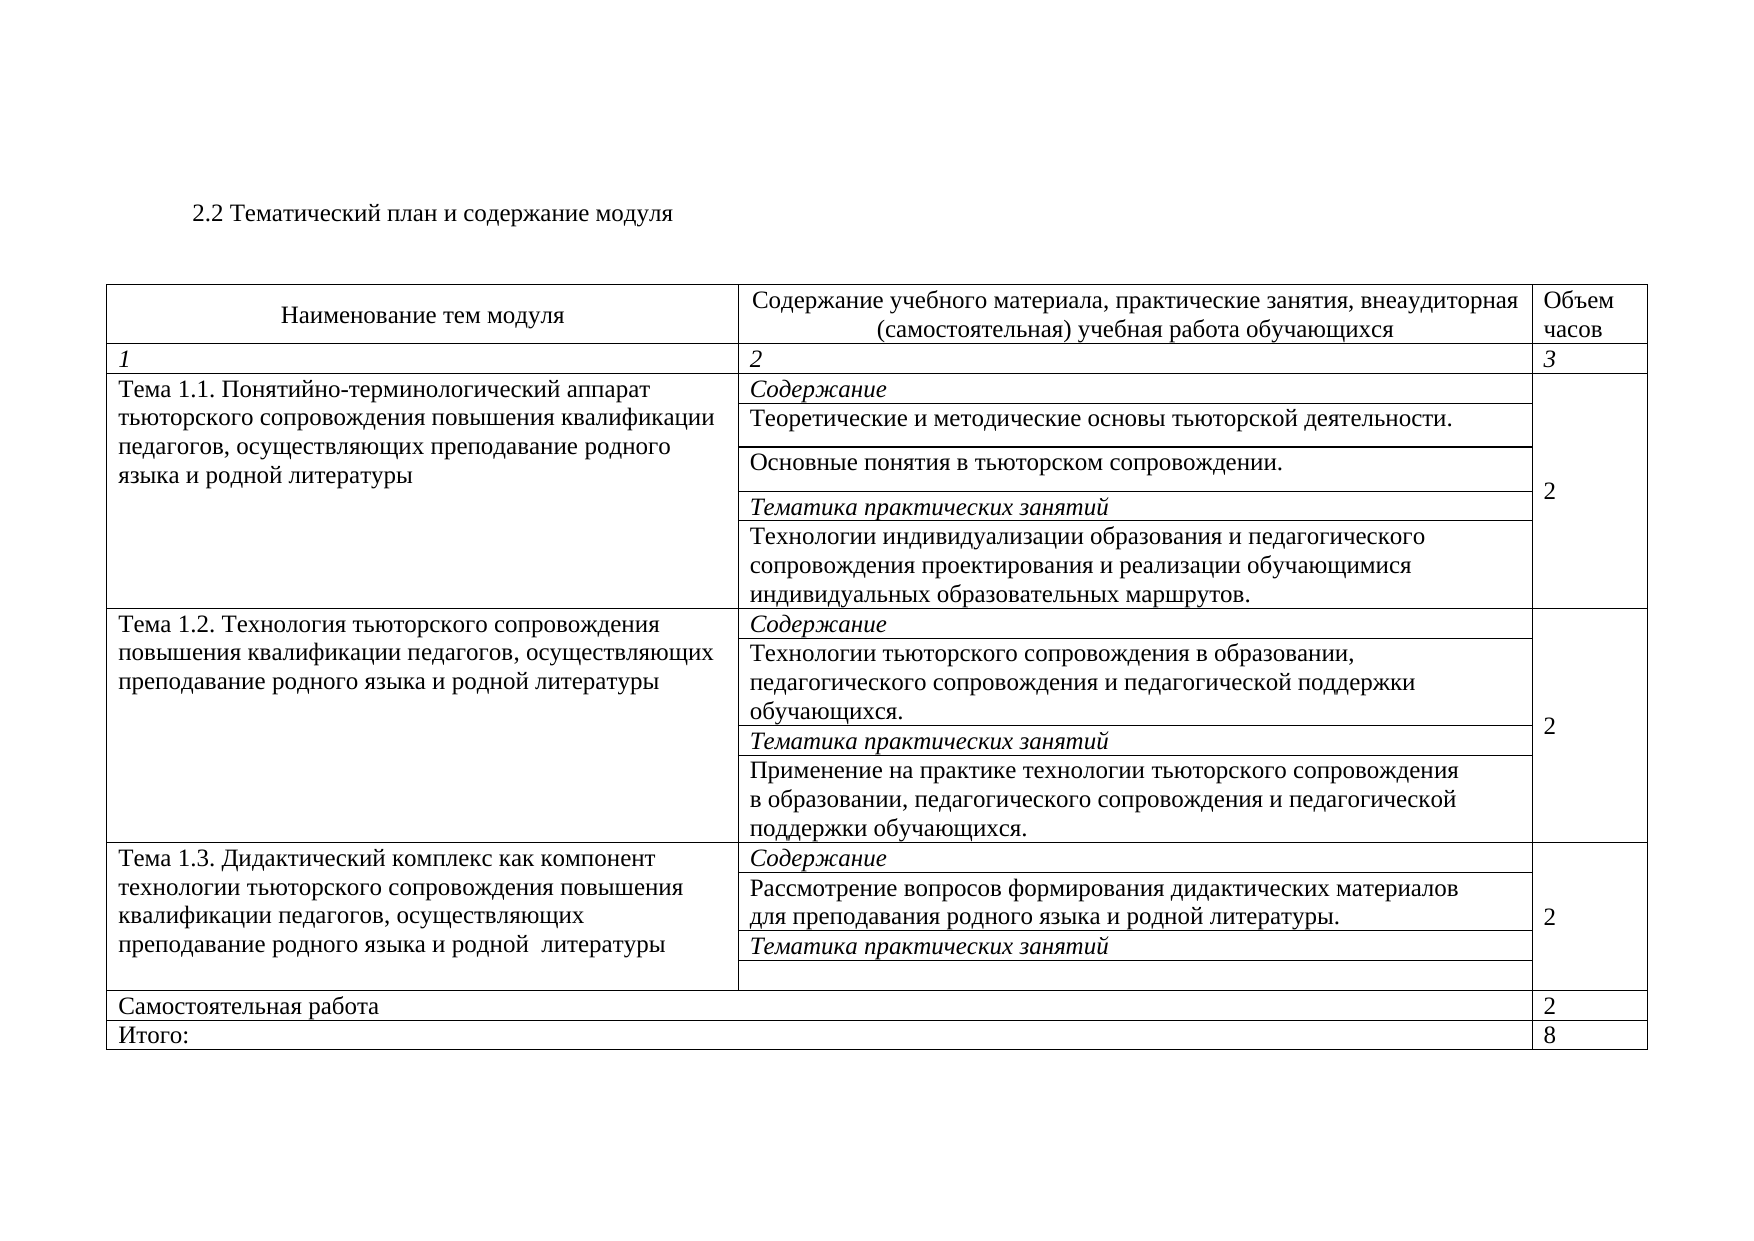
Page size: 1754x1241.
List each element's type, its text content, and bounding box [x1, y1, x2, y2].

table_header Наименование тем модуля [107, 285, 738, 343]
table_cell Самостоятельная работа [107, 991, 1532, 1019]
table_cell Тема 1.2. Технология тьюторского сопровождения повышения квалификации педагогов, осуществляющих преподавание родного языка и родной литературы [107, 609, 738, 842]
table_cell [739, 961, 1532, 990]
table_header Объем часов [1533, 285, 1647, 343]
table_cell Теоретические и методические основы тьюторской деятельности. [739, 404, 1532, 446]
table_cell 1 [107, 344, 738, 373]
table_cell Содержание [739, 374, 1532, 402]
table_cell 2 [1533, 374, 1647, 608]
table_cell 2 [1533, 609, 1647, 842]
table_cell Тематика практических занятий [739, 931, 1532, 960]
table_header Содержание учебного материала, практические занятия, внеаудиторная (самостоятельная) учебная работа обучающихся [739, 285, 1532, 343]
table_cell 2 [1533, 991, 1647, 1019]
table_cell 3 [1533, 344, 1647, 373]
table_cell 2 [739, 344, 1532, 373]
table_cell Тема 1.1. Понятийно-терминологический аппарат тьюторского сопровождения повышения квалификации педагогов, осуществляющих преподавание родного языка и родной литературы [107, 374, 738, 608]
table_cell Основные понятия в тьюторском сопровождении. [739, 448, 1532, 491]
table_cell 2 [1533, 843, 1647, 990]
table_cell Тематика практических занятий [739, 492, 1532, 520]
table_cell 8 [1533, 1021, 1647, 1049]
table_cell Содержание [739, 843, 1532, 872]
table_cell Содержание [739, 609, 1532, 637]
subtitle 2.2 Тематический план и содержание модуля [118, 198, 1636, 227]
table_cell Итого: [107, 1021, 1532, 1049]
table_cell Применение на практике технологии тьюторского сопровождения в образовании, педагогического сопровождения и педагогической поддержки обучающихся. [739, 756, 1532, 842]
table_cell Технологии индивидуализации образования и педагогического сопровождения проектирования и реализации обучающимися индивидуальных образовательных маршрутов. [739, 521, 1532, 608]
table_cell Технологии тьюторского сопровождения в образовании, педагогического сопровождения и педагогической поддержки обучающихся. [739, 639, 1532, 725]
table_cell Рассмотрение вопросов формирования дидактических материалов для преподавания родного языка и родной литературы. [739, 873, 1532, 930]
table_cell Тематика практических занятий [739, 726, 1532, 754]
table_cell Тема 1.3. Дидактический комплекс как компонент технологии тьюторского сопровождения повышения квалификации педагогов, осуществляющих преподавание родного языка и родной литературы [107, 843, 738, 990]
